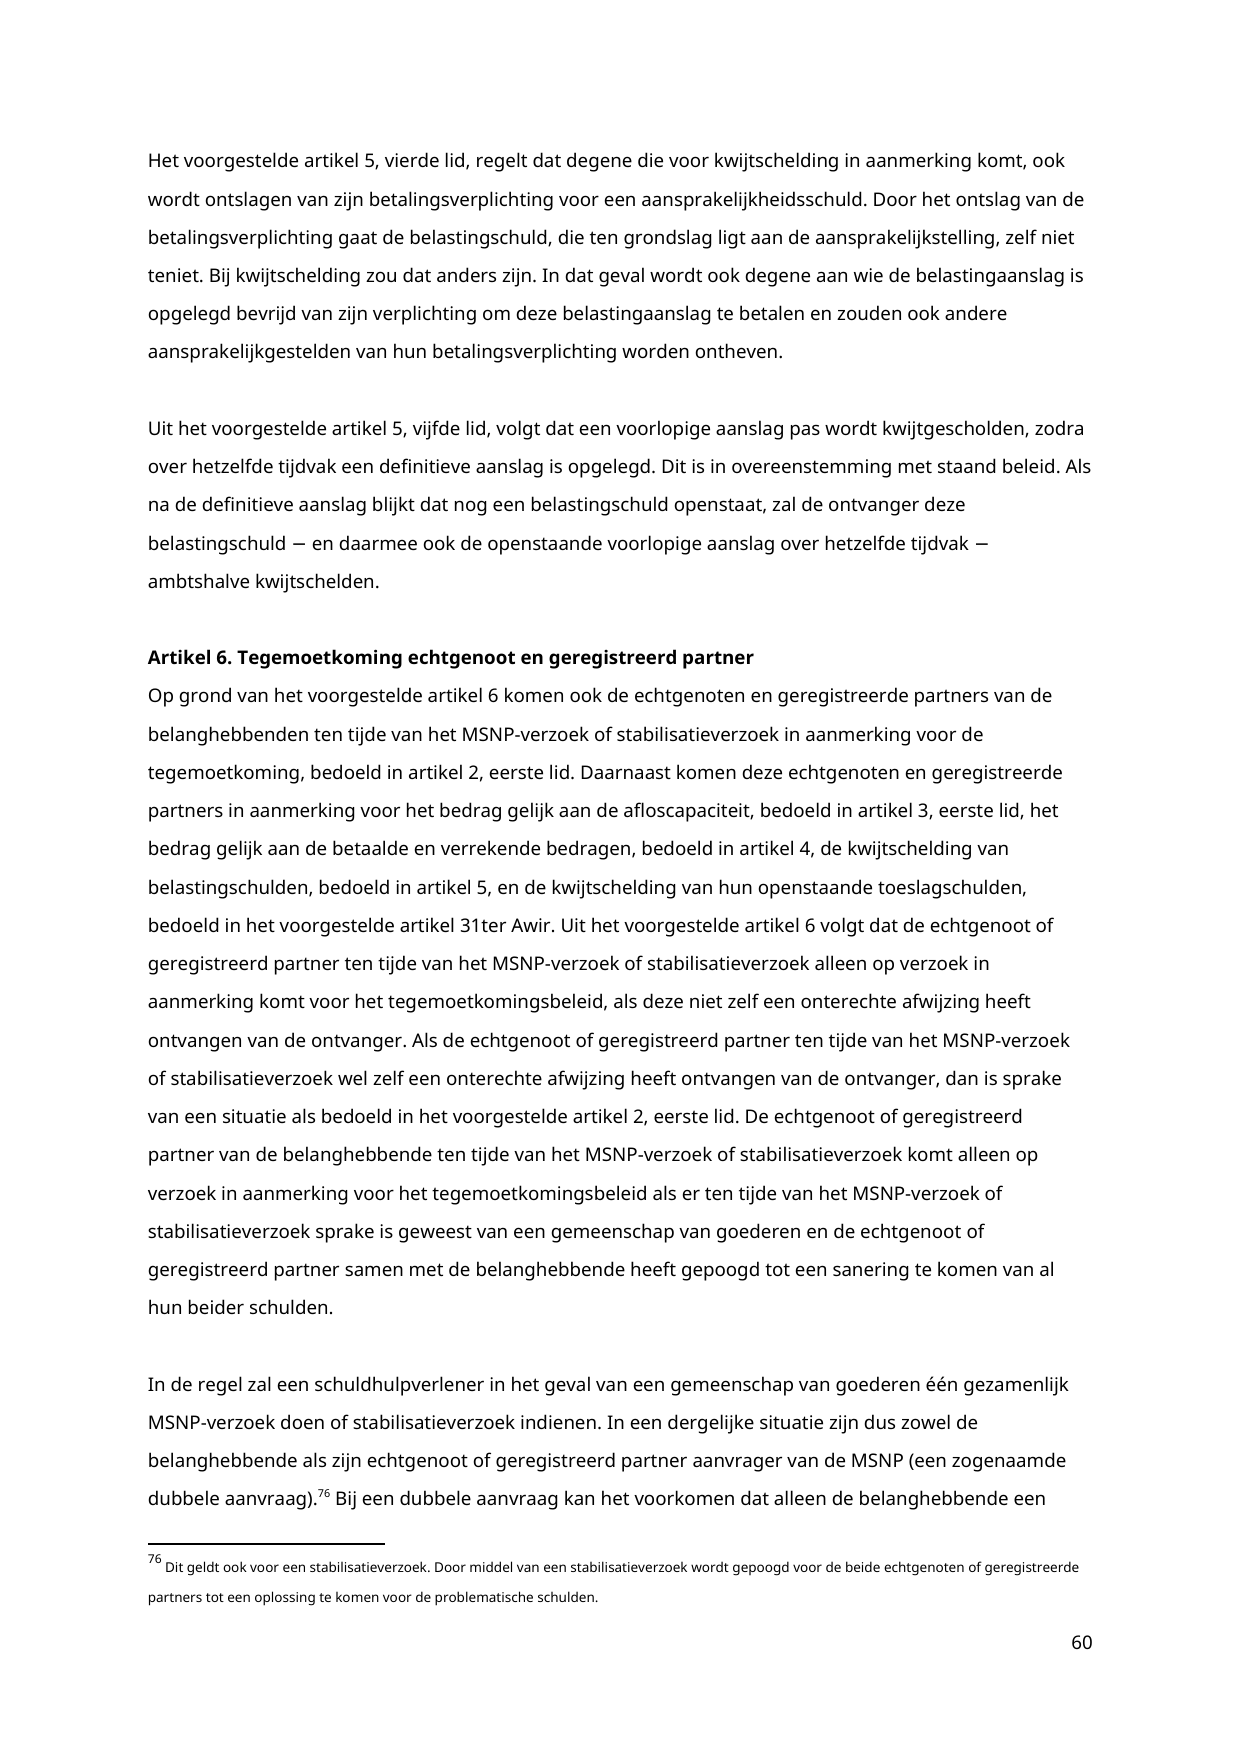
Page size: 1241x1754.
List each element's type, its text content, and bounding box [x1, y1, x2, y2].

text Artikel 6. Tegemoetkoming echtgenoot en geregistreerd partner [148, 644, 1093, 670]
text Uit het voorgestelde artikel 5, vijfde lid, volgt dat een voorlopige aanslag pas wordt kwijtgescholden, zodra over hetzelfde tijdvak een definitieve aanslag is opgelegd. Dit is in overeenstemming met staand beleid. Als na de definitieve aanslag blijkt dat nog een belastingschuld openstaat, zal de ontvanger deze belastingschuld − en daarmee ook de openstaande voorlopige aanslag over hetzelfde tijdvak − ambtshalve kwijtschelden. [148, 415, 1093, 594]
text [148, 1371, 1093, 1511]
text Op grond van het voorgestelde artikel 6 komen ook de echtgenoten en geregistreerde partners van de belanghebbenden ten tijde van het MSNP-verzoek of stabilisatieverzoek in aanmerking voor de tegemoetkoming, bedoeld in artikel 2, eerste lid. Daarnaast komen deze echtgenoten en geregistreerde partners in aanmerking voor het bedrag gelijk aan de afloscapaciteit, bedoeld in artikel 3, eerste lid, het bedrag gelijk aan de betaalde en verrekende bedragen, bedoeld in artikel 4, de kwijtschelding van belastingschulden, bedoeld in artikel 5, en de kwijtschelding van hun openstaande toeslagschulden, bedoeld in het voorgestelde artikel 31ter Awir. Uit het voorgestelde artikel 6 volgt dat de echtgenoot of geregistreerd partner ten tijde van het MSNP-verzoek of stabilisatieverzoek alleen op verzoek in aanmerking komt voor het tegemoetkomingsbeleid, als deze niet zelf een onterechte afwijzing heeft ontvangen van de ontvanger. Als de echtgenoot of geregistreerd partner ten tijde van het MSNP-verzoek of stabilisatieverzoek wel zelf een onterechte afwijzing heeft ontvangen van de ontvanger, dan is sprake van een situatie als bedoeld in het voorgestelde artikel 2, eerste lid. De echtgenoot of geregistreerd partner van de belanghebbende ten tijde van het MSNP-verzoek of stabilisatieverzoek komt alleen op verzoek in aanmerking voor het tegemoetkomingsbeleid als er ten tijde van het MSNP-verzoek of stabilisatieverzoek sprake is geweest van een gemeenschap van goederen en de echtgenoot of geregistreerd partner samen met de belanghebbende heeft gepoogd tot een sanering te komen van al hun beider schulden. [148, 683, 1093, 1320]
text Het voorgestelde artikel 5, vierde lid, regelt dat degene die voor kwijtschelding in aanmerking komt, ook wordt ontslagen van zijn betalingsverplichting voor een aansprakelijkheidsschuld. Door het ontslag van de betalingsverplichting gaat de belastingschuld, die ten grondslag ligt aan de aansprakelijkstelling, zelf niet teniet. Bij kwijtschelding zou dat anders zijn. In dat geval wordt ook degene aan wie de belastingaanslag is opgelegd bevrijd van zijn verplichting om deze belastingaanslag te betalen en zouden ook andere aansprakelijkgestelden van hun betalingsverplichting worden ontheven. [148, 148, 1093, 364]
